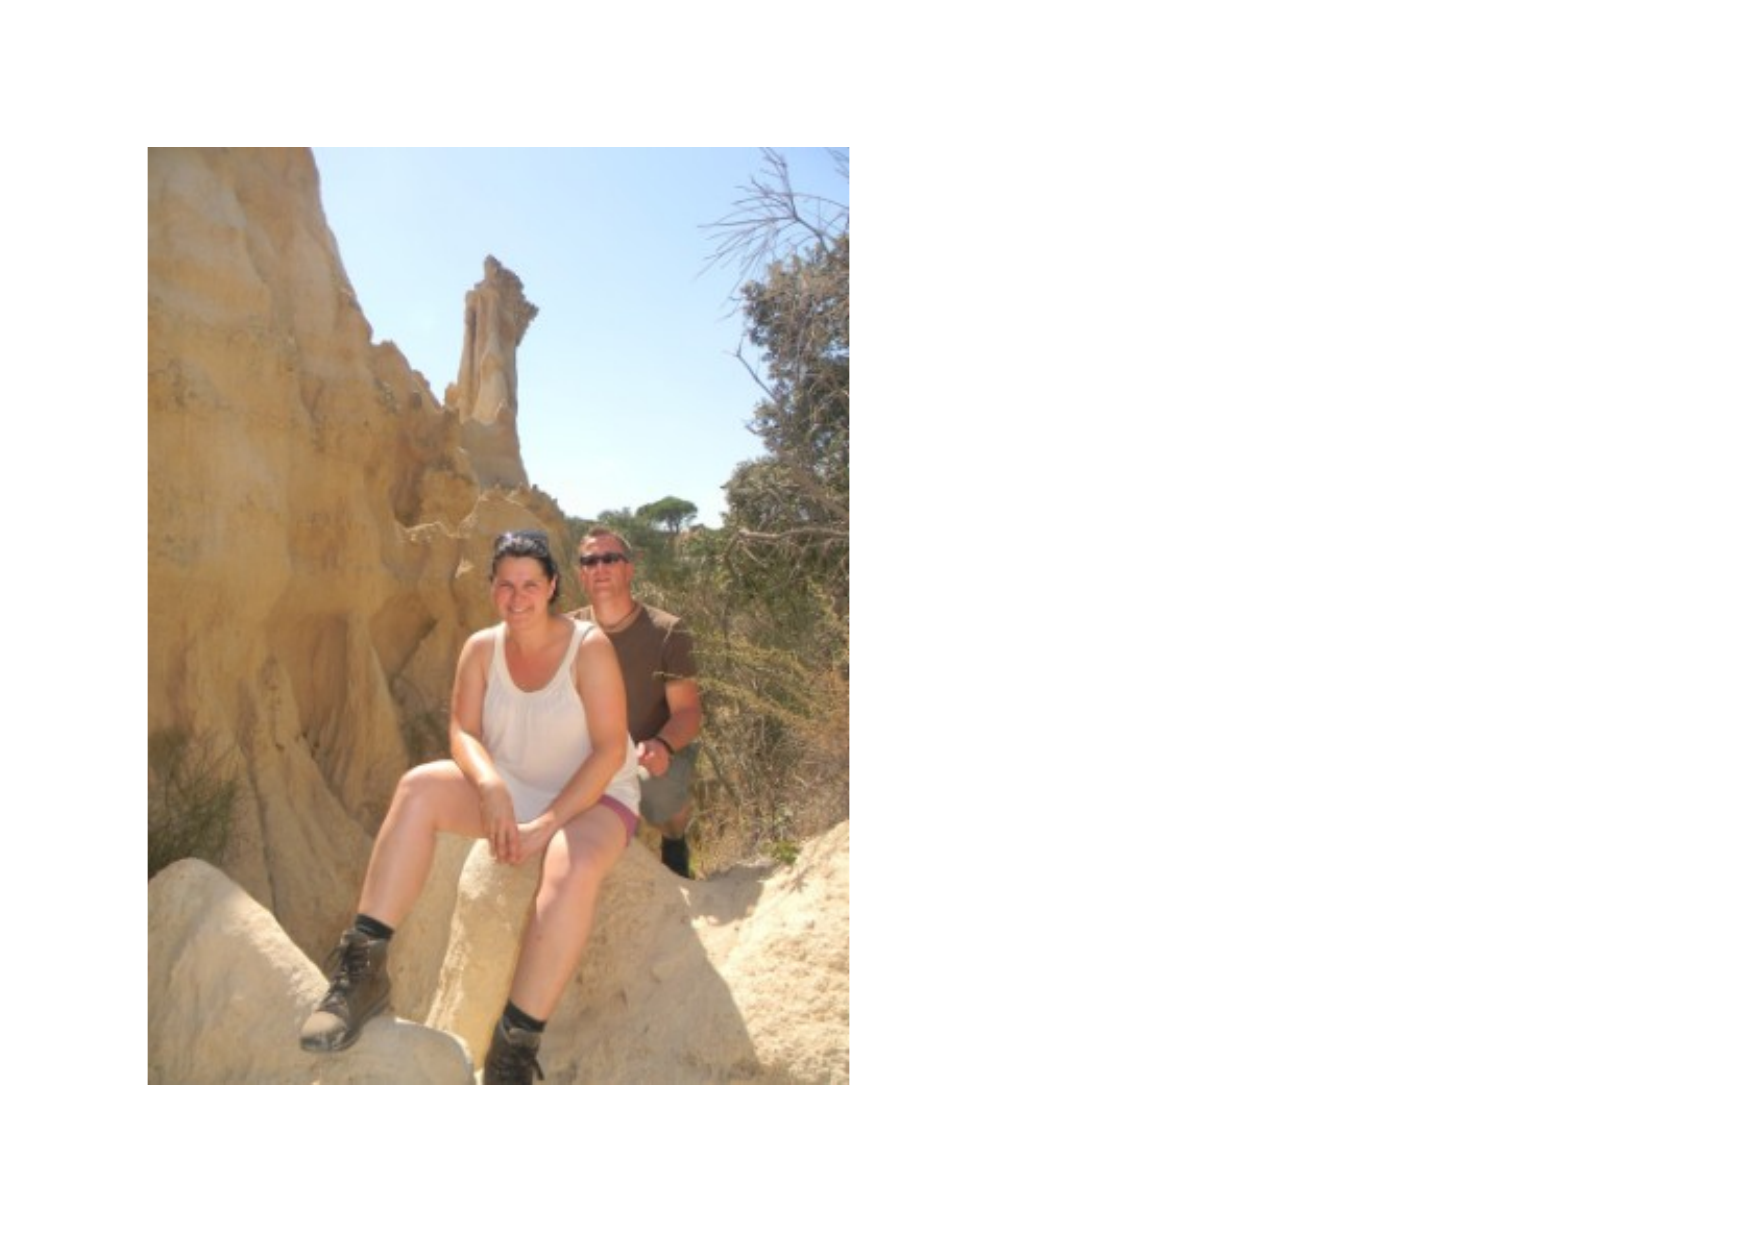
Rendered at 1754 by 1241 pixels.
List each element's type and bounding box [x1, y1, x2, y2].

picture [147, 147, 850, 1085]
